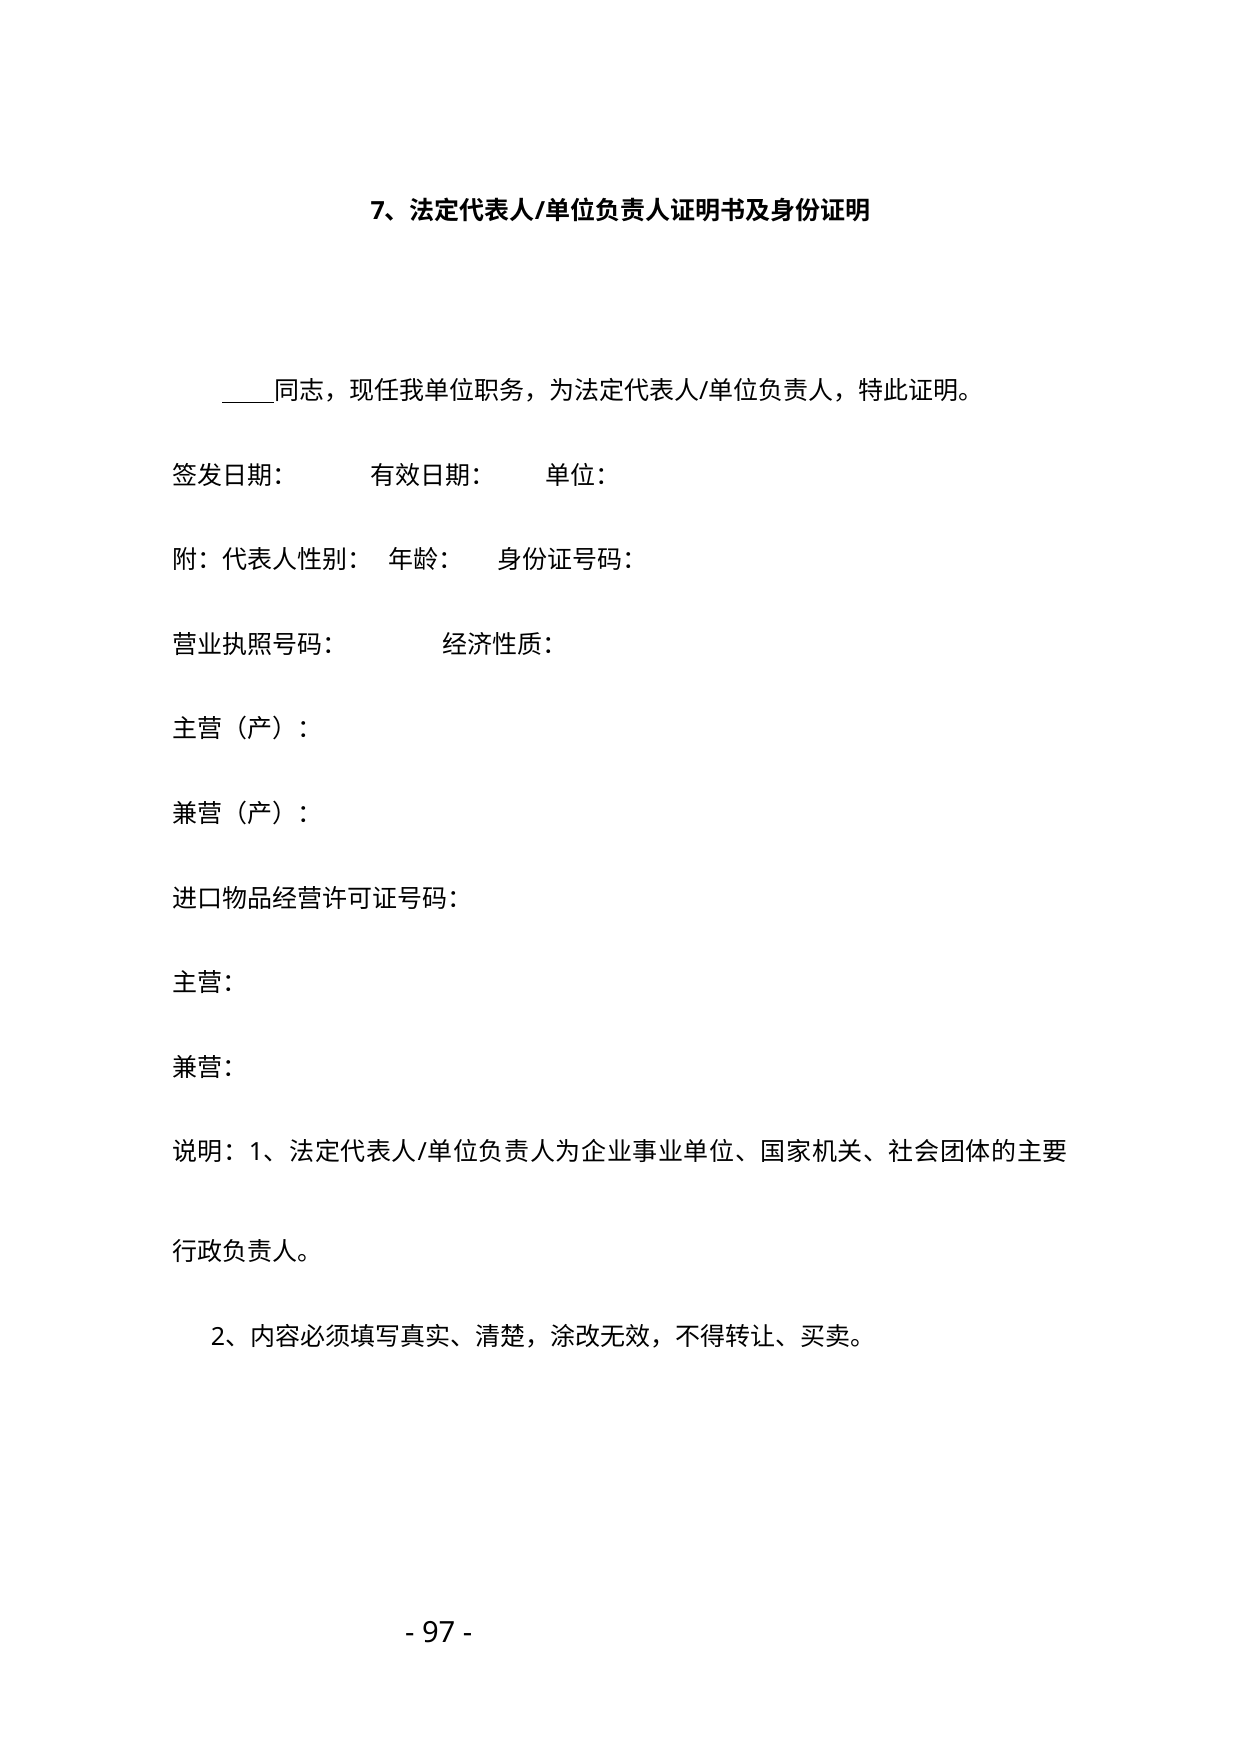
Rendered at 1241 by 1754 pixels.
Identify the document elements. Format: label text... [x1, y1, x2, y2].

text 说明：1、法定代表人/单位负责人为企业事业单位、国家机关、社会团体的主要行政负责人。 [172, 1117, 1068, 1283]
text 营业执照号码： 经济性质： [172, 609, 1068, 676]
text 签发日期： 有效日期： 单位： [172, 440, 1068, 507]
text 主营： [172, 948, 1068, 1014]
text 兼营（产）： [172, 778, 1068, 845]
text 附：代表人性别： 年龄： 身份证号码： [172, 525, 1068, 591]
text 兼营： [172, 1032, 1068, 1099]
text 进口物品经营许可证号码： [172, 863, 1068, 929]
text 7、法定代表人/单位负责人证明书及身份证明 [172, 175, 1068, 241]
text 同志，现任我单位职务，为法定代表人/单位负责人，特此证明。 [172, 356, 1068, 422]
text 主营（产）： [172, 694, 1068, 760]
text 2、内容必须填写真实、清楚，涂改无效，不得转让、买卖。 [172, 1301, 1068, 1367]
